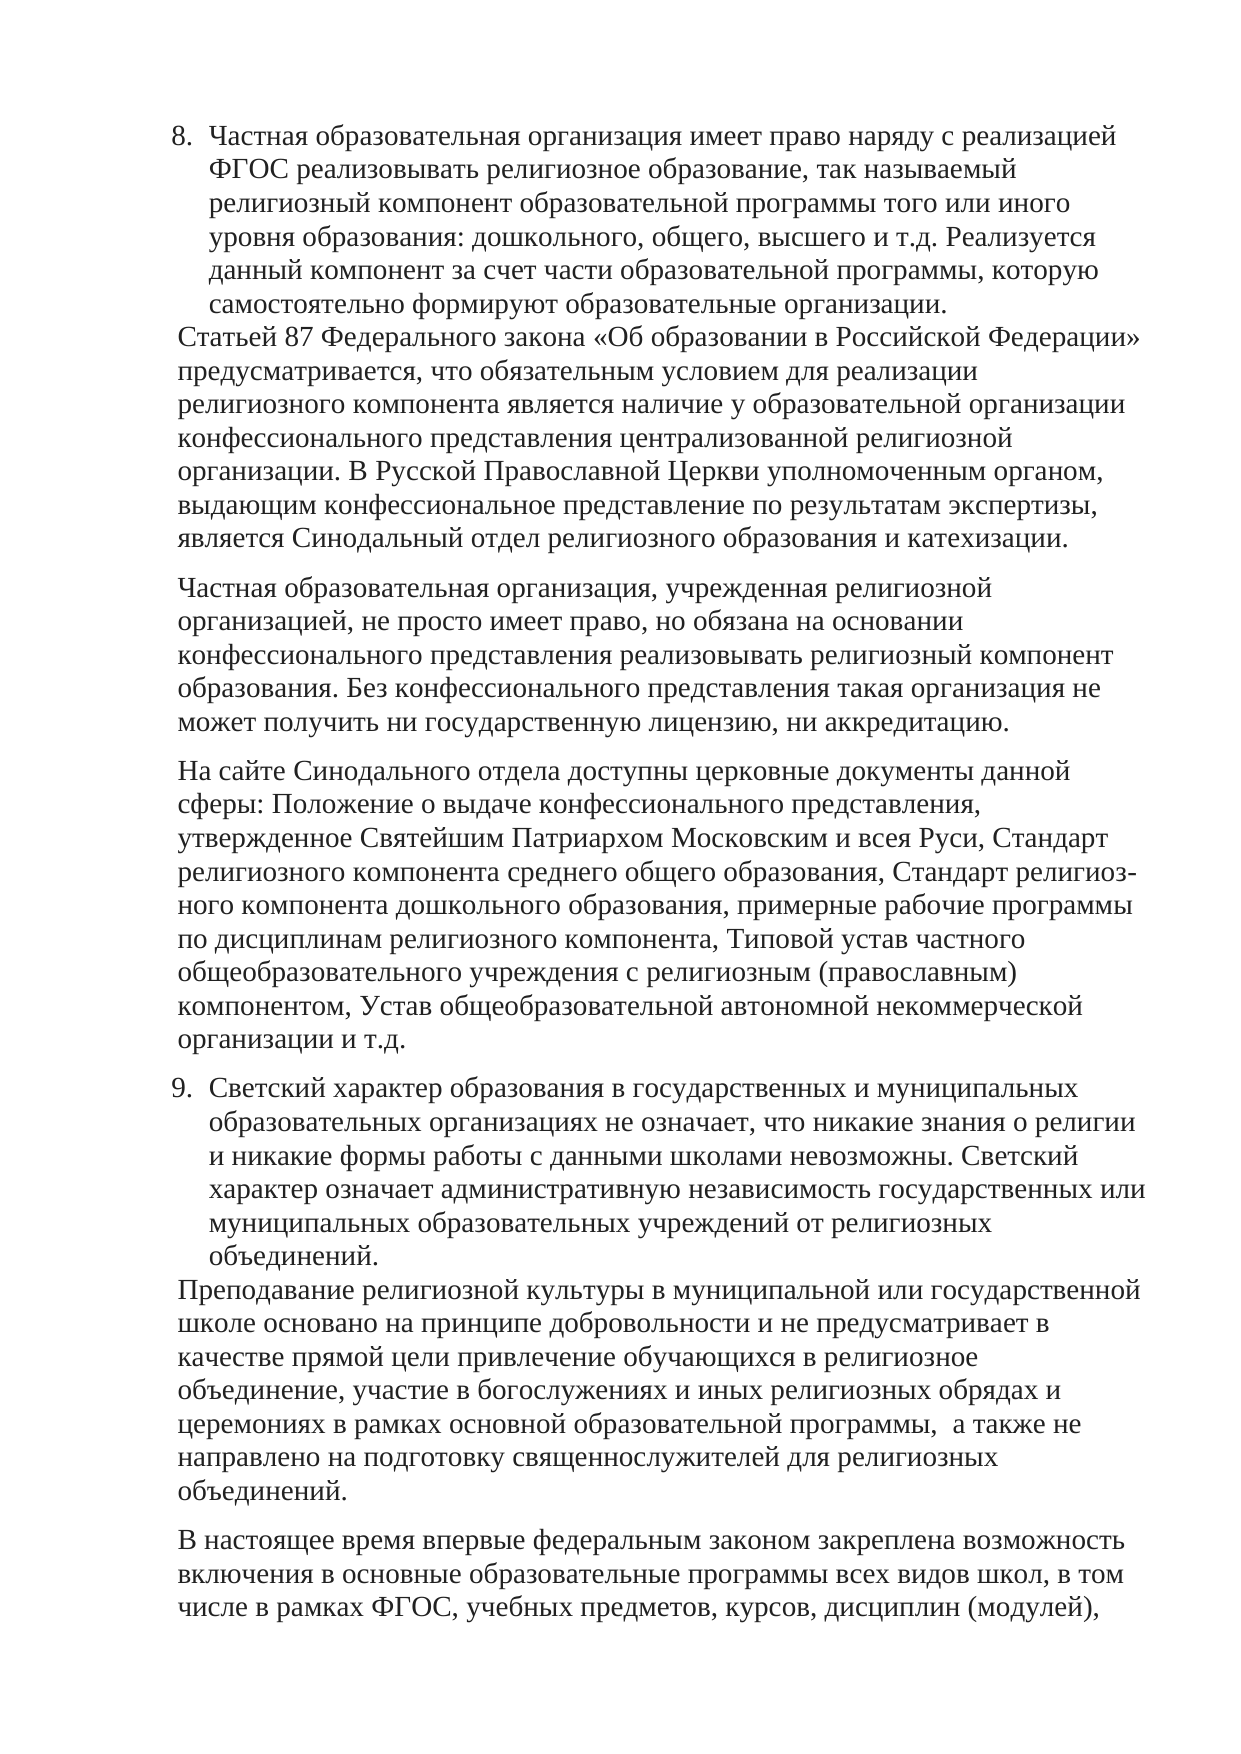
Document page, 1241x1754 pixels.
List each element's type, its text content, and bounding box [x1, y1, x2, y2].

text Частная образовательная организация, учрежденная религиозной организацией, не просто имеет право, но обязана на основании конфессионального представления реализовывать религиозный компонент образования. Без конфессионального представления такая организация не может получить ни государственную лицензию, ни аккредитацию. [177, 570, 1152, 737]
text Статьей 87 Федерального закона «Об образовании в Российской Федерации» предусматривается, что обязательным условием для реализации религиозного компонента является наличие у образовательной организации конфессионального представления централизованной религиозной организации. В Русской Православной Церкви уполномоченным органом, выдающим конфессиональное представление по результатам экспертизы, является Синодальный отдел религиозного образования и катехизации. [177, 319, 1152, 554]
text Преподавание религиозной культуры в муниципальной или государственной школе основано на принципе добровольности и не предусматривает в качестве прямой цели привлечение обучающихся в религиозное объединение, участие в богослужениях и иных религиозных обрядах и церемониях в рамках основной образовательной программы, а также не направлено на подготовку священнослужителей для религиозных объединений. [177, 1272, 1152, 1507]
text На сайте Синодального отдела доступны церковные документы данной сферы: Положение о выдаче конфессионального представления, утвержденное Святейшим Патриархом Московским и всея Руси, Стандарт религиозного компонента среднего общего образования, Стандарт религиозного компонента дошкольного образования, примерные рабочие программы по дисциплинам религиозного компонента, Типовой устав частного общеобразовательного учреждения с религиозным (православным) компонентом, Устав общеобразовательной автономной некоммерческой организации и т.д. [177, 753, 1152, 1055]
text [177, 1522, 1152, 1623]
list Светский характер образования в государственных и муниципальных образовательных организациях не означает, что никакие знания о религии и никакие формы работы с данными школами невозможны. Светский характер означает административную независимость государственных или муниципальных образовательных учреждений от религиозных объединений. [171, 1071, 1152, 1272]
list Частная образовательная организация имеет право наряду с реализацией ФГОС реализовывать религиозное образование, так называемый религиозный компонент образовательной программы того или иного уровня образования: дошкольного, общего, высшего и т.д. Реализуется данный компонент за счет части образовательной программы, которую самостоятельно формируют образовательные организации. [171, 118, 1152, 319]
